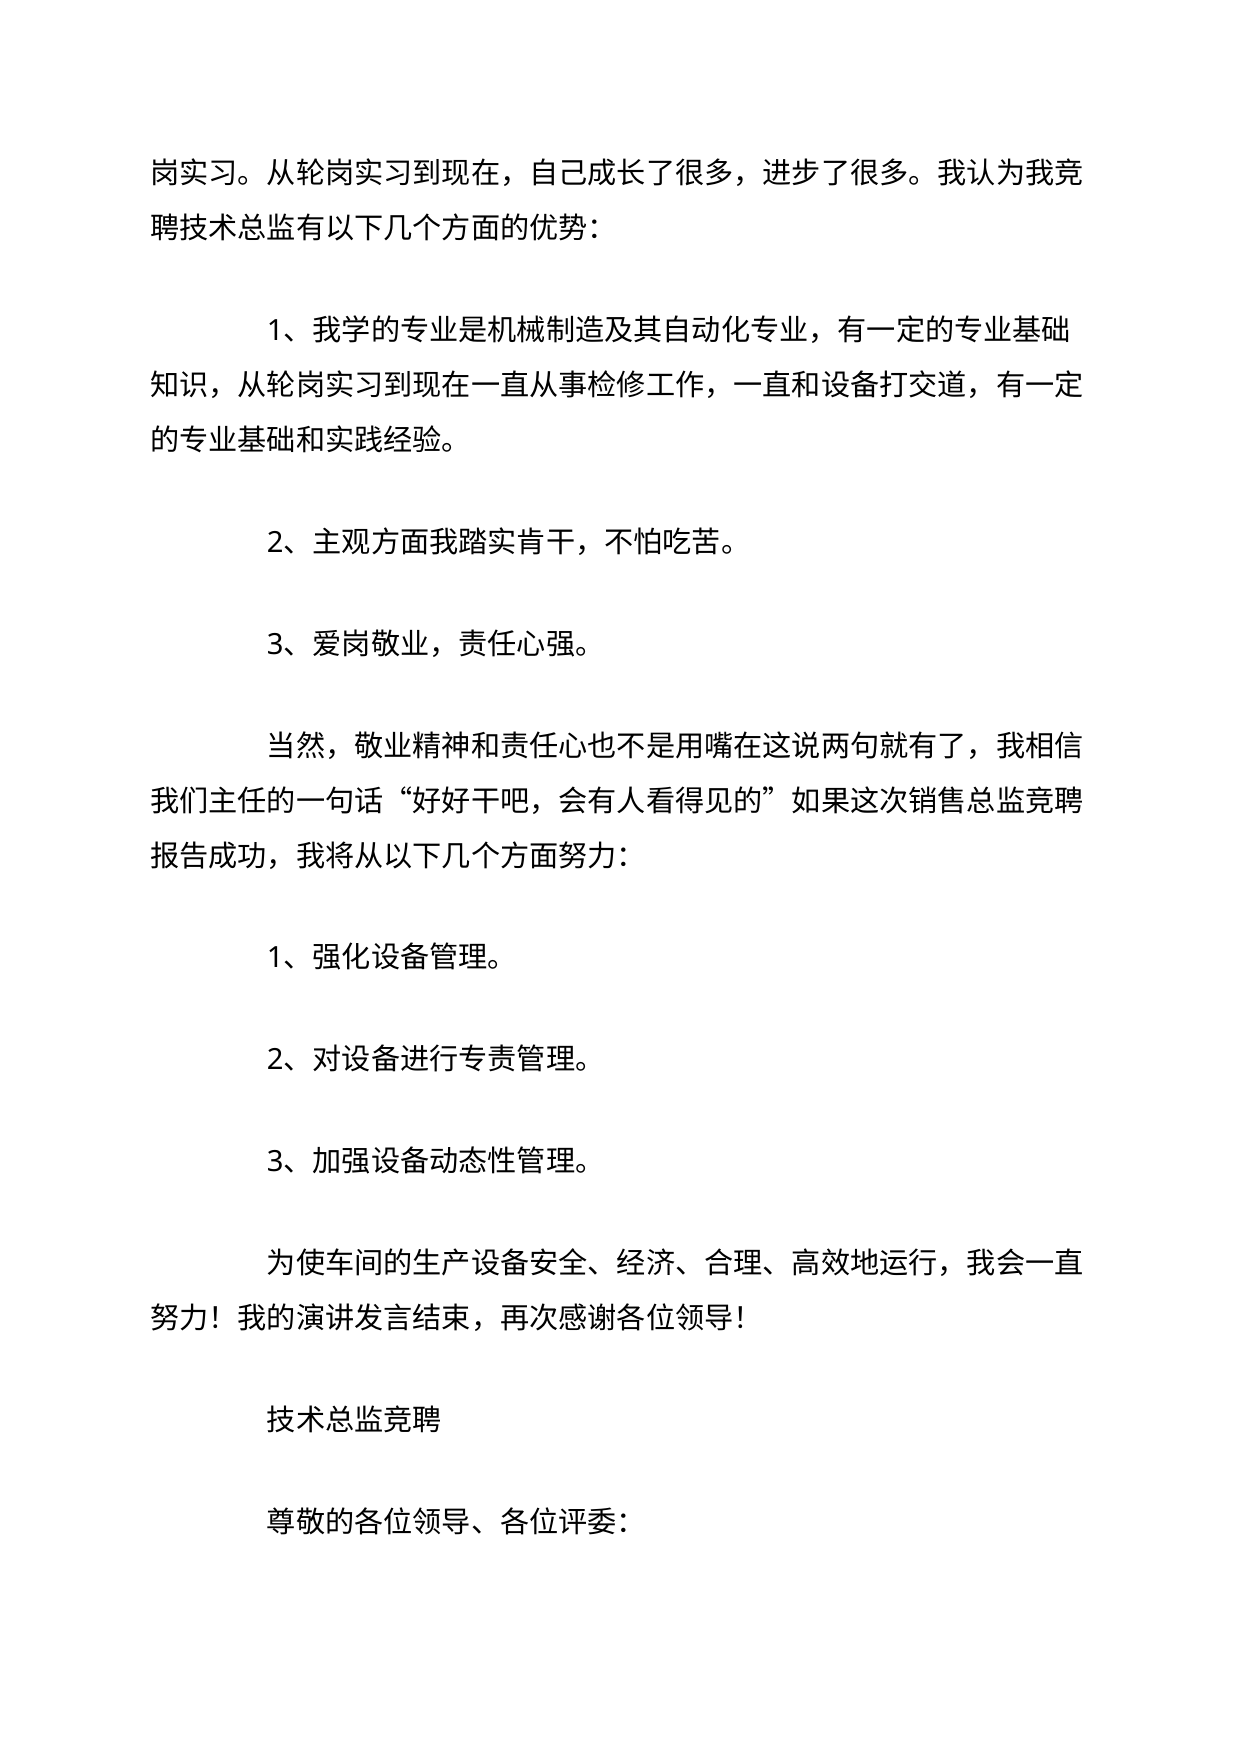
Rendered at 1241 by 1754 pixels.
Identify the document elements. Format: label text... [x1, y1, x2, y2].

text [150, 150, 1090, 247]
text 2、对设备进行专责管理。 [150, 1036, 1090, 1078]
text 为使车间的生产设备安全、经济、合理、高效地运行，我会一直努力！我的演讲发言结束，再次感谢各位领导！ [150, 1240, 1090, 1337]
text 3、加强设备动态性管理。 [150, 1138, 1090, 1180]
text 尊敬的各位领导、各位评委： [150, 1498, 1090, 1541]
text 技术总监竞聘 [150, 1396, 1090, 1439]
text 当然，敬业精神和责任心也不是用嘴在这说两句就有了，我相信我们主任的一句话“好好干吧，会有人看得见的”如果这次销售总监竞聘报告成功，我将从以下几个方面努力： [150, 722, 1090, 874]
text 3、爱岗敬业，责任心强。 [150, 620, 1090, 663]
text 1、我学的专业是机械制造及其自动化专业，有一定的专业基础知识，从轮岗实习到现在一直从事检修工作，一直和设备打交道，有一定的专业基础和实践经验。 [150, 307, 1090, 459]
text 1、强化设备管理。 [150, 934, 1090, 976]
text 2、主观方面我踏实肯干，不怕吃苦。 [150, 518, 1090, 561]
